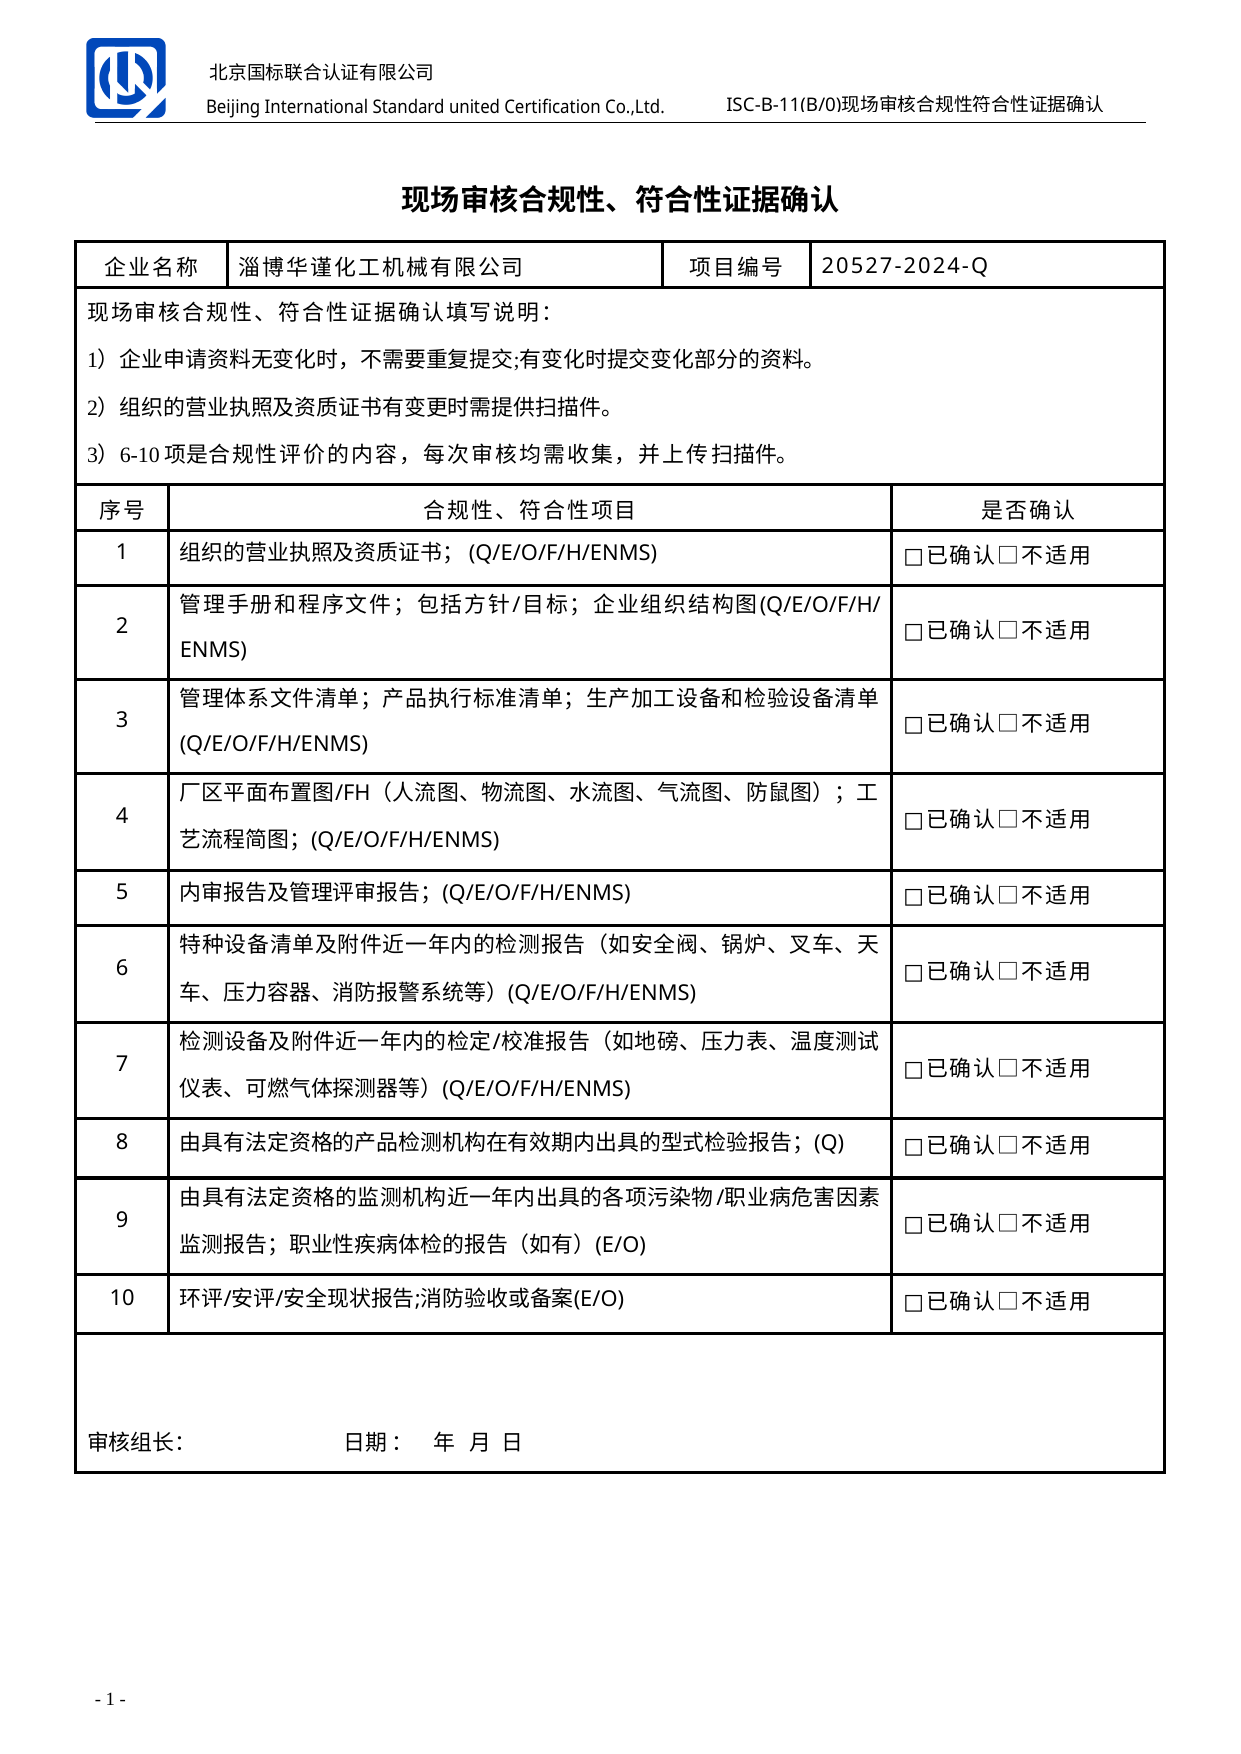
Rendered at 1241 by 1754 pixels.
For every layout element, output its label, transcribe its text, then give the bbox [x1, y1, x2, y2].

table_cell 是否确认 [893, 486, 1163, 529]
table_cell 检测设备及附件近一年内的检定/校准报告（如地磅、压力表、温度测试仪表、可燃气体探测器等）(Q/E/O/F/H/ENMS) [170, 1024, 890, 1117]
picture [86, 38, 166, 118]
table_cell 8 [77, 1120, 167, 1176]
table_cell □已确认□不适用 [893, 1120, 1163, 1176]
table_cell □已确认□不适用 [893, 1276, 1163, 1332]
table_cell 7 [77, 1024, 167, 1117]
table_cell 2 [77, 587, 167, 678]
table_header 淄博华谨化工机械有限公司 [229, 243, 661, 286]
table_cell 5 [77, 872, 167, 924]
table_cell 合规性、符合性项目 [170, 486, 890, 529]
table_cell 由具有法定资格的监测机构近一年内出具的各项污染物/职业病危害因素监测报告；职业性疾病体检的报告（如有）(E/O) [170, 1180, 890, 1273]
table_cell □已确认□不适用 [893, 1024, 1163, 1117]
table_cell 6 [77, 927, 167, 1021]
table_cell □已确认□不适用 [893, 927, 1163, 1021]
table_cell □已确认□不适用 [893, 775, 1163, 868]
table_cell 内审报告及管理评审报告；(Q/E/O/F/H/ENMS) [170, 872, 890, 924]
table_cell 由具有法定资格的产品检测机构在有效期内出具的型式检验报告；(Q) [170, 1120, 890, 1176]
table_cell 3 [77, 681, 167, 772]
table_cell 特种设备清单及附件近一年内的检测报告（如安全阀、锅炉、叉车、天车、压力容器、消防报警系统等）(Q/E/O/F/H/ENMS) [170, 927, 890, 1021]
table_cell 1 [77, 532, 167, 584]
table_cell □已确认□不适用 [893, 681, 1163, 772]
table_cell □已确认□不适用 [893, 872, 1163, 924]
table_cell □已确认□不适用 [893, 1180, 1163, 1273]
table_cell □已确认□不适用 [893, 587, 1163, 678]
table_cell 管理体系文件清单；产品执行标准清单；生产加工设备和检验设备清单(Q/E/O/F/H/ENMS) [170, 681, 890, 772]
table_header 20527-2024-Q [812, 243, 1163, 286]
text 现场审核合规性、符合性证据确认 [94, 177, 1146, 219]
table_cell 审核组长： 日期 ： 年 月 日 [77, 1335, 1163, 1471]
table_header 企业名称 [77, 243, 226, 286]
table_cell 厂区平面布置图/FH（人流图、物流图、水流图、气流图、防鼠图）；工艺流程简图；(Q/E/O/F/H/ENMS) [170, 775, 890, 868]
table_cell □已确认□不适用 [893, 532, 1163, 584]
table_cell 9 [77, 1180, 167, 1273]
table_cell 环评/安评/安全现状报告;消防验收或备案(E/O) [170, 1276, 890, 1332]
table_cell 10 [77, 1276, 167, 1332]
table_header 项目编号 [664, 243, 809, 286]
table_cell 管理手册和程序文件；包括方针/目标；企业组织结构图(Q/E/O/F/H/ENMS) [170, 587, 890, 678]
table_cell 序号 [77, 486, 167, 529]
table_cell 4 [77, 775, 167, 868]
table_cell 现场审核合规性、符合性证据确认填写说明： 1）企业申请资料无变化时，不需要重复提交;有变化时提交变化部分的资料。 2）组织的营业执照及资质证书有变更时需提供扫描件。 3）6-10项是合规性评价的内容，每次审核均需收集，并上传扫描件。 [77, 289, 1163, 483]
table_cell 组织的营业执照及资质证书； (Q/E/O/F/H/ENMS) [170, 532, 890, 584]
